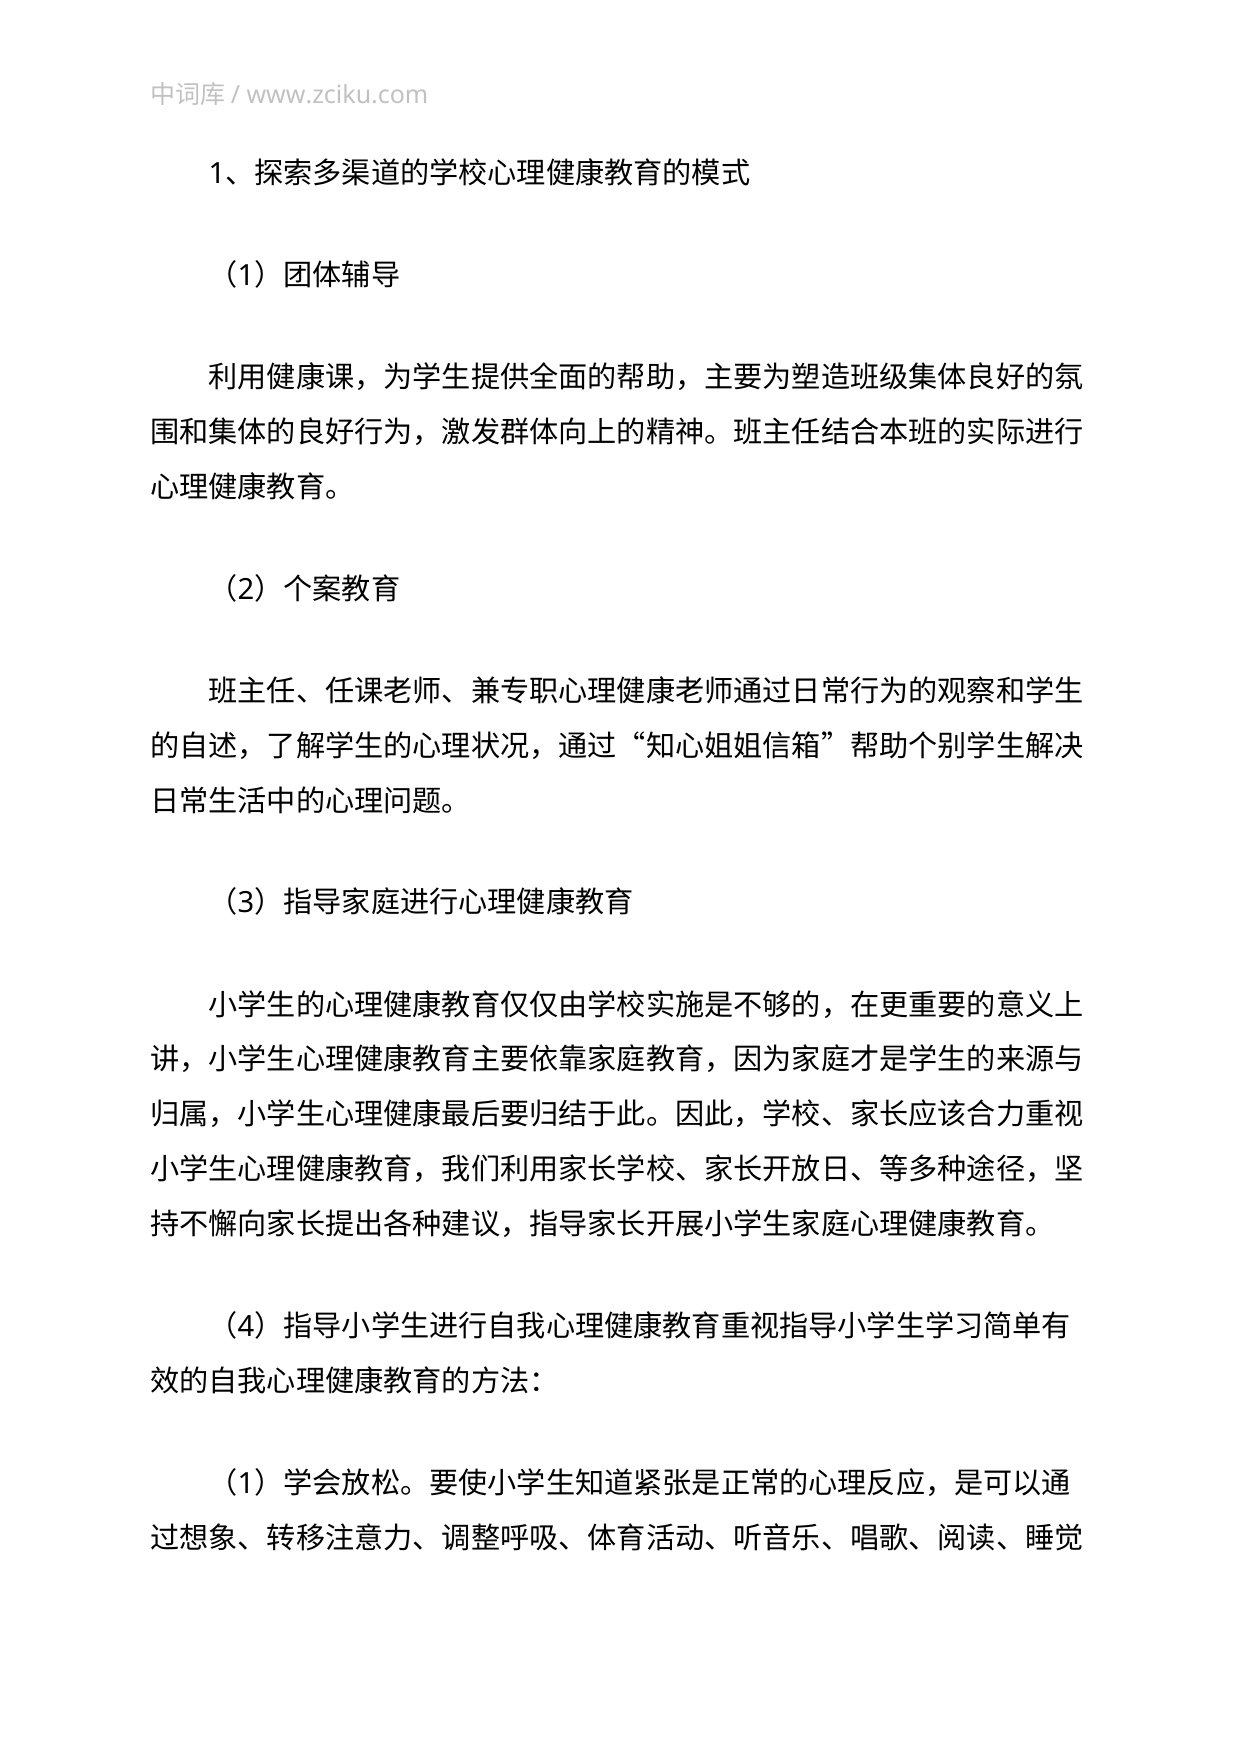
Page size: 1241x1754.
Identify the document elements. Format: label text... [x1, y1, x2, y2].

text 1、探索多渠道的学校心理健康教育的模式 [150, 150, 1090, 192]
text 小学生的心理健康教育仅仅由学校实施是不够的，在更重要的意义上讲，小学生心理健康教育主要依靠家庭教育，因为家庭才是学生的来源与归属，小学生心理健康最后要归结于此。因此，学校、家长应该合力重视小学生心理健康教育，我们利用家长学校、家长开放日、等多种途径，坚持不懈向家长提出各种建议，指导家长开展小学生家庭心理健康教育。 [150, 981, 1090, 1243]
text 班主任、任课老师、兼专职心理健康老师通过日常行为的观察和学生的自述，了解学生的心理状况，通过“知心姐姐信箱”帮助个别学生解决日常生活中的心理问题。 [150, 667, 1090, 819]
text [150, 1459, 1090, 1556]
text （1）团体辅导 [150, 252, 1090, 294]
text （3）指导家庭进行心理健康教育 [150, 879, 1090, 921]
text 利用健康课，为学生提供全面的帮助，主要为塑造班级集体良好的氛围和集体的良好行为，激发群体向上的精神。班主任结合本班的实际进行心理健康教育。 [150, 354, 1090, 506]
text （2）个案教育 [150, 566, 1090, 608]
text （4）指导小学生进行自我心理健康教育重视指导小学生学习简单有效的自我心理健康教育的方法： [150, 1302, 1090, 1400]
